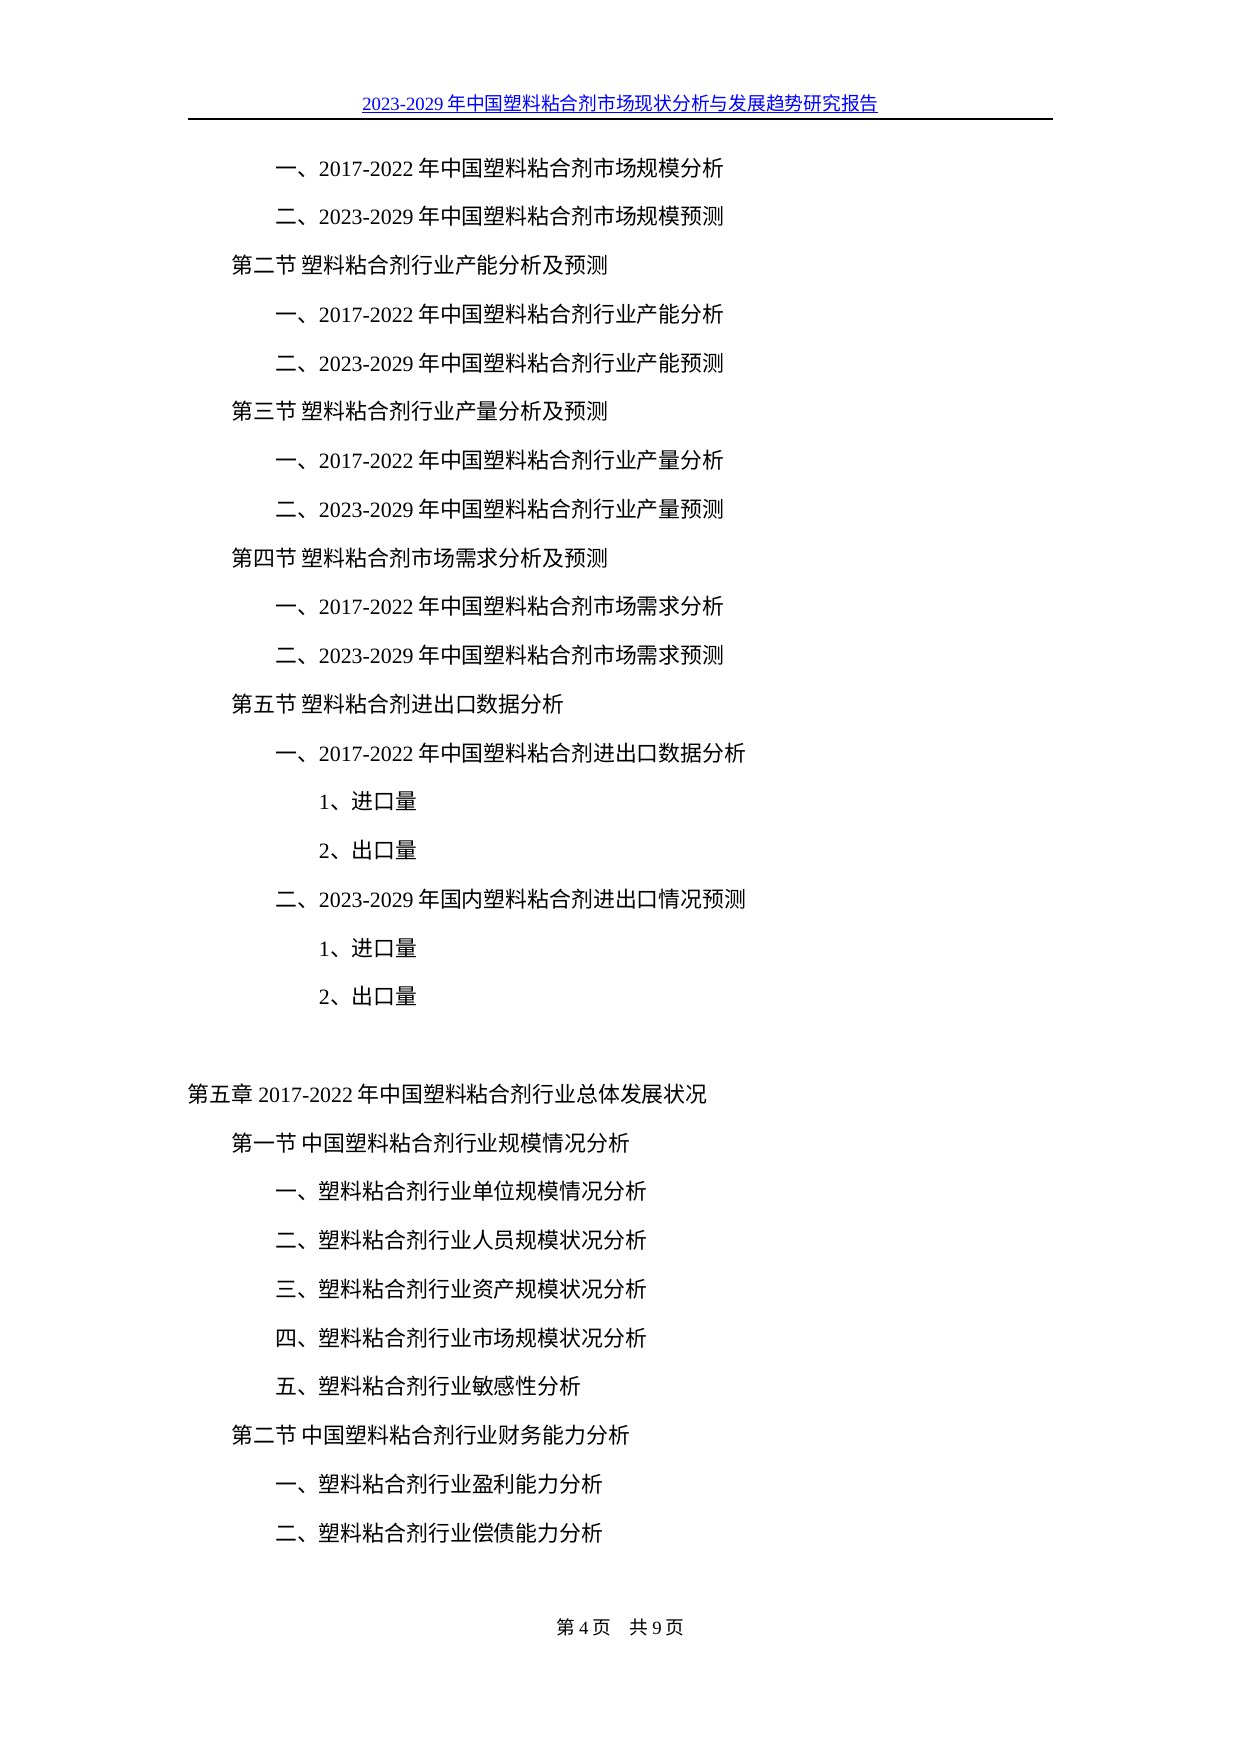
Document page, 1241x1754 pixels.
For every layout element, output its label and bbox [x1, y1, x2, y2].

text [187, 150, 1053, 1548]
